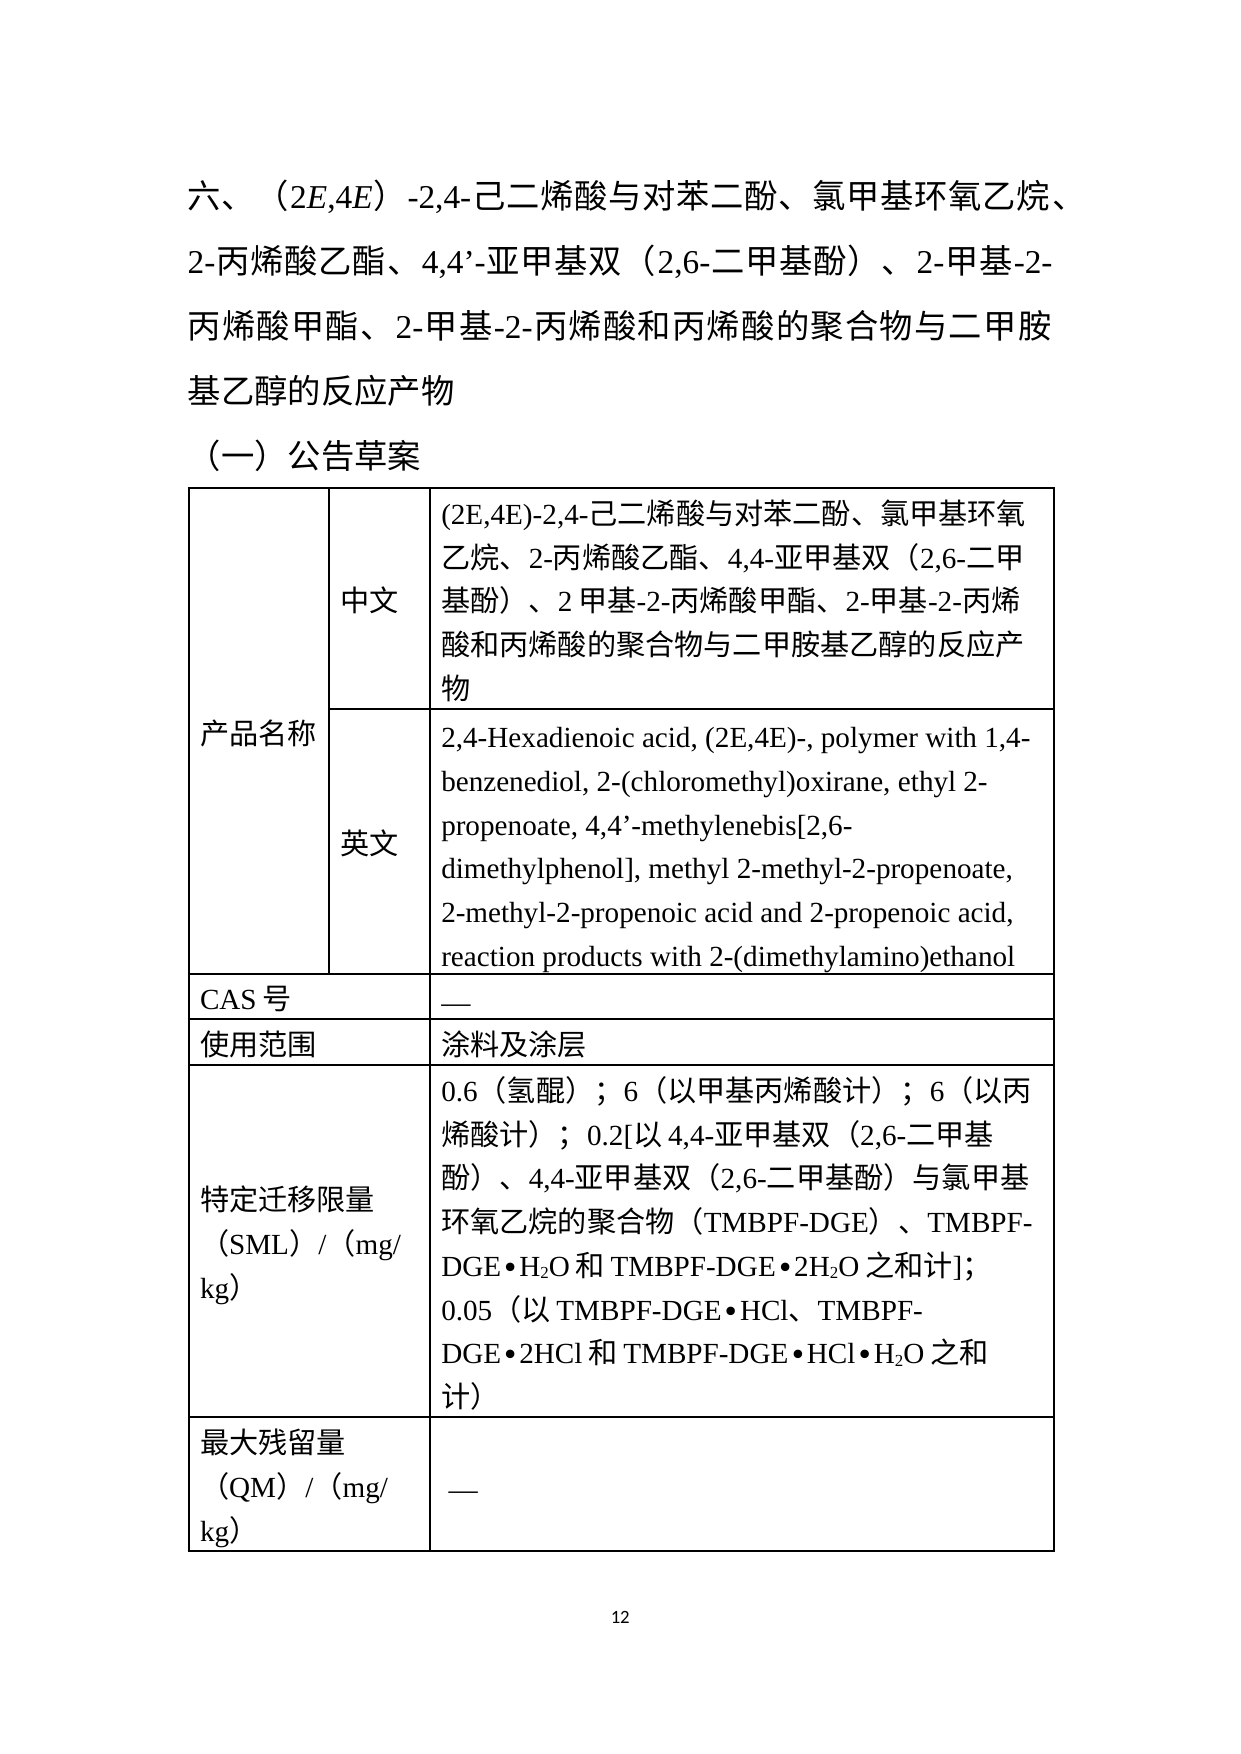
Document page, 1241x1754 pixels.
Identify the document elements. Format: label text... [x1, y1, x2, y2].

table_cell 2,4-Hexadienoic acid, (2E,4E)-, polymer with 1,4-benzenediol, 2-(chloromethyl)oxirane, ethyl 2-propenoate, 4,4’-methylenebis[2,6-dimethylphenol], methyl 2-methyl-2-propenoate, 2-methyl-2-propenoic acid and 2-propenoic acid, reaction products with 2-(dimethylamino)ethanol [431, 710, 1053, 972]
table_cell 0.6（氢醌）；6（以甲基丙烯酸计）；6（以丙烯酸计）；0.2[以4,4-亚甲基双（2,6-二甲基酚）、4,4-亚甲基双（2,6-二甲基酚）与氯甲基环氧乙烷的聚合物（TMBPF-DGE）、TMBPF-DGE∙H2O和TMBPF-DGE∙2H2O之和计]；0.05（以TMBPF-DGE∙HCl、TMBPF-DGE∙2HCl和TMBPF-DGE∙HCl∙H2O之和计） [431, 1066, 1053, 1416]
table_header 中文 [330, 489, 429, 708]
table_cell 英文 [330, 710, 429, 972]
table_cell — [431, 975, 1053, 1018]
table_cell 涂料及涂层 [431, 1020, 1053, 1064]
table_cell 特定迁移限量（SML）/（mg/kg） [190, 1066, 429, 1416]
table_header (2E,4E)-2,4-己二烯酸与对苯二酚、氯甲基环氧乙烷、2-丙烯酸乙酯、4,4-亚甲基双（2,6-二甲基酚）、2甲基-2-丙烯酸甲酯、2-甲基-2-丙烯酸和丙烯酸的聚合物与二甲胺基乙醇的反应产物 [431, 489, 1053, 708]
table_cell — [431, 1418, 1053, 1549]
text （一）公告草案 [187, 422, 1053, 487]
table_cell 最大残留量（QM）/（mg/kg） [190, 1418, 429, 1549]
table_cell 使用范围 [190, 1020, 429, 1064]
text 六、（2E,4E）-2,4-己二烯酸与对苯二酚、氯甲基环氧乙烷、2-丙烯酸乙酯、4,4’-亚甲基双（2,6-二甲基酚）、2-甲基-2-丙烯酸甲酯、2-甲基-2-丙烯酸和丙烯酸的聚合物与二甲胺基乙醇的反应产物 [187, 162, 1053, 422]
table_cell CAS号 [190, 975, 429, 1018]
table_header 产品名称 [190, 489, 328, 972]
